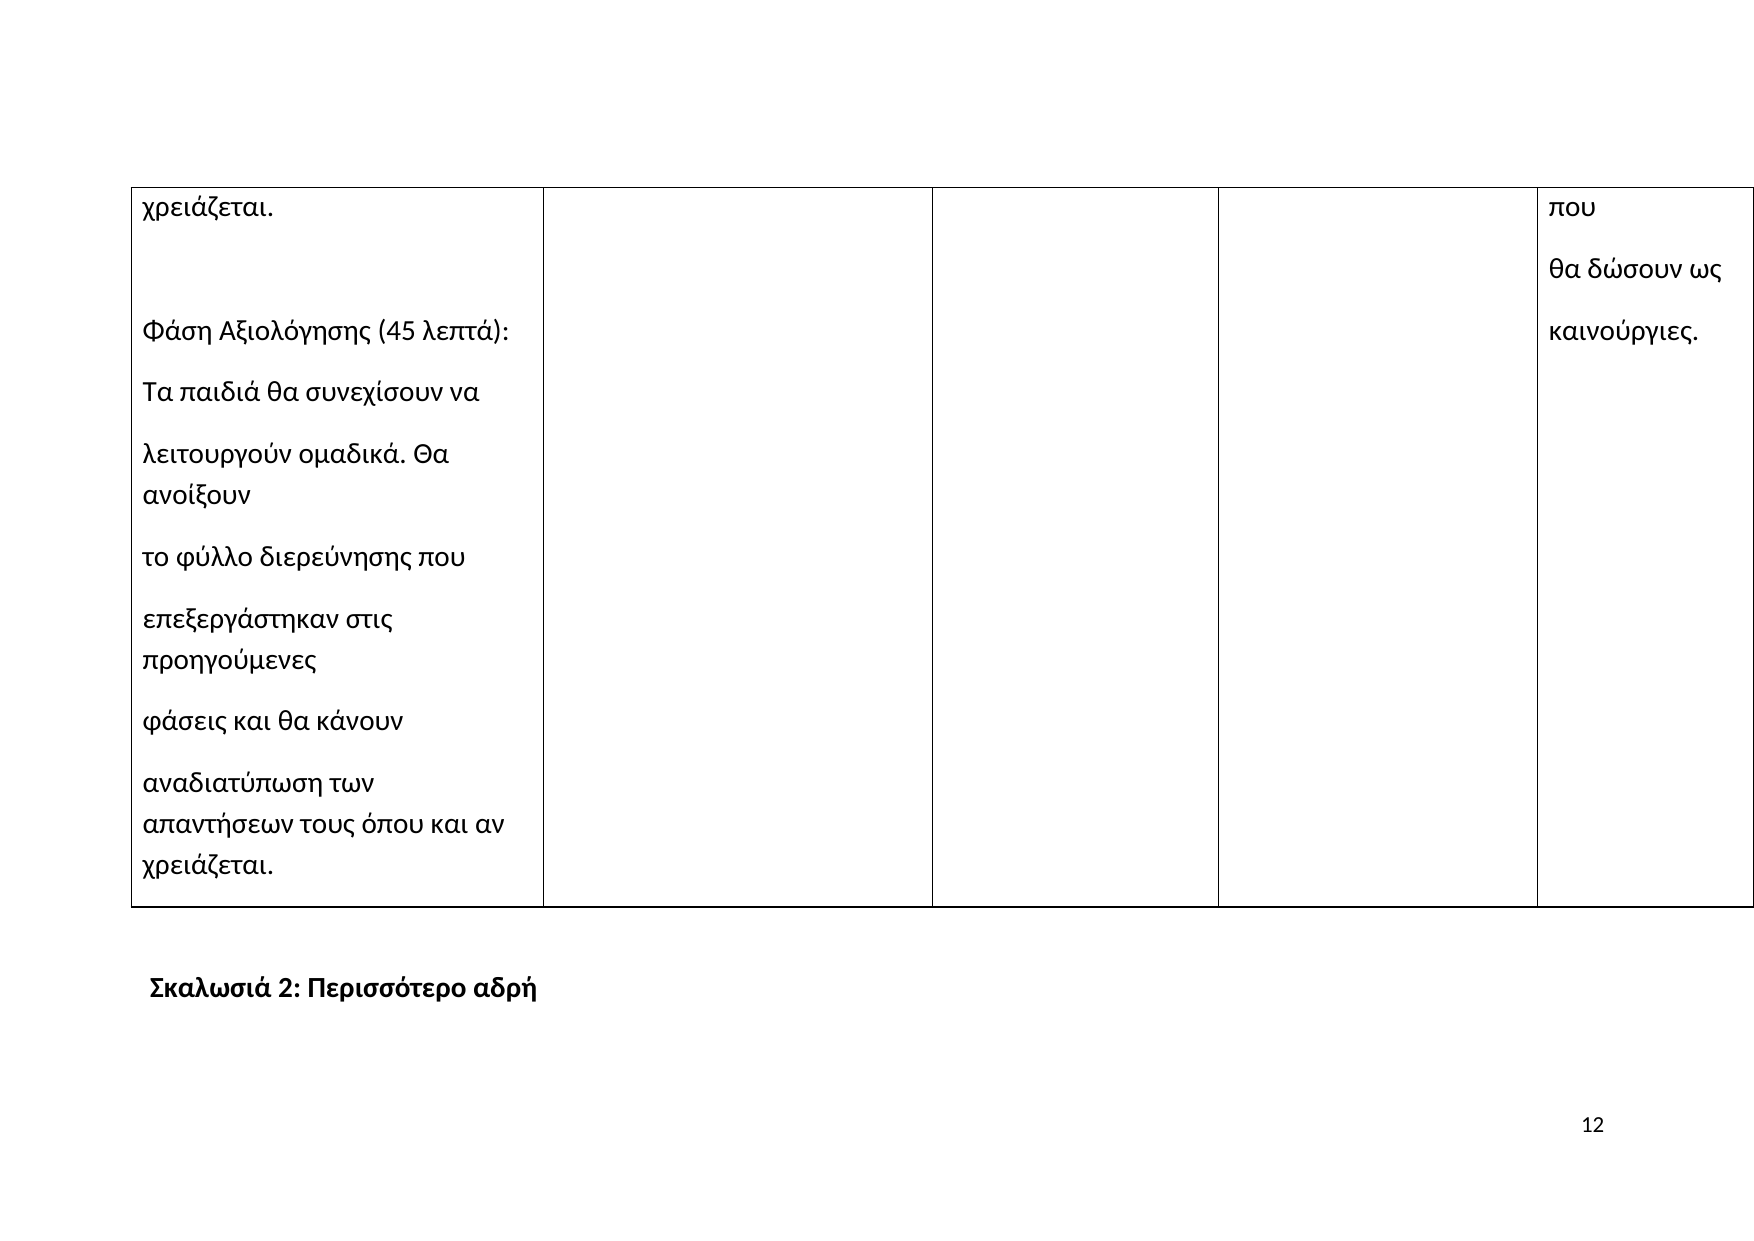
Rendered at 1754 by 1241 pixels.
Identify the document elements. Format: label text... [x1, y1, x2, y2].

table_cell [544, 188, 932, 906]
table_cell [1219, 188, 1537, 906]
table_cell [132, 188, 543, 906]
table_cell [933, 188, 1218, 906]
text Σκαλωσιά 2: Περισσότερο αδρή [150, 969, 1604, 1005]
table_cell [1538, 188, 1753, 906]
